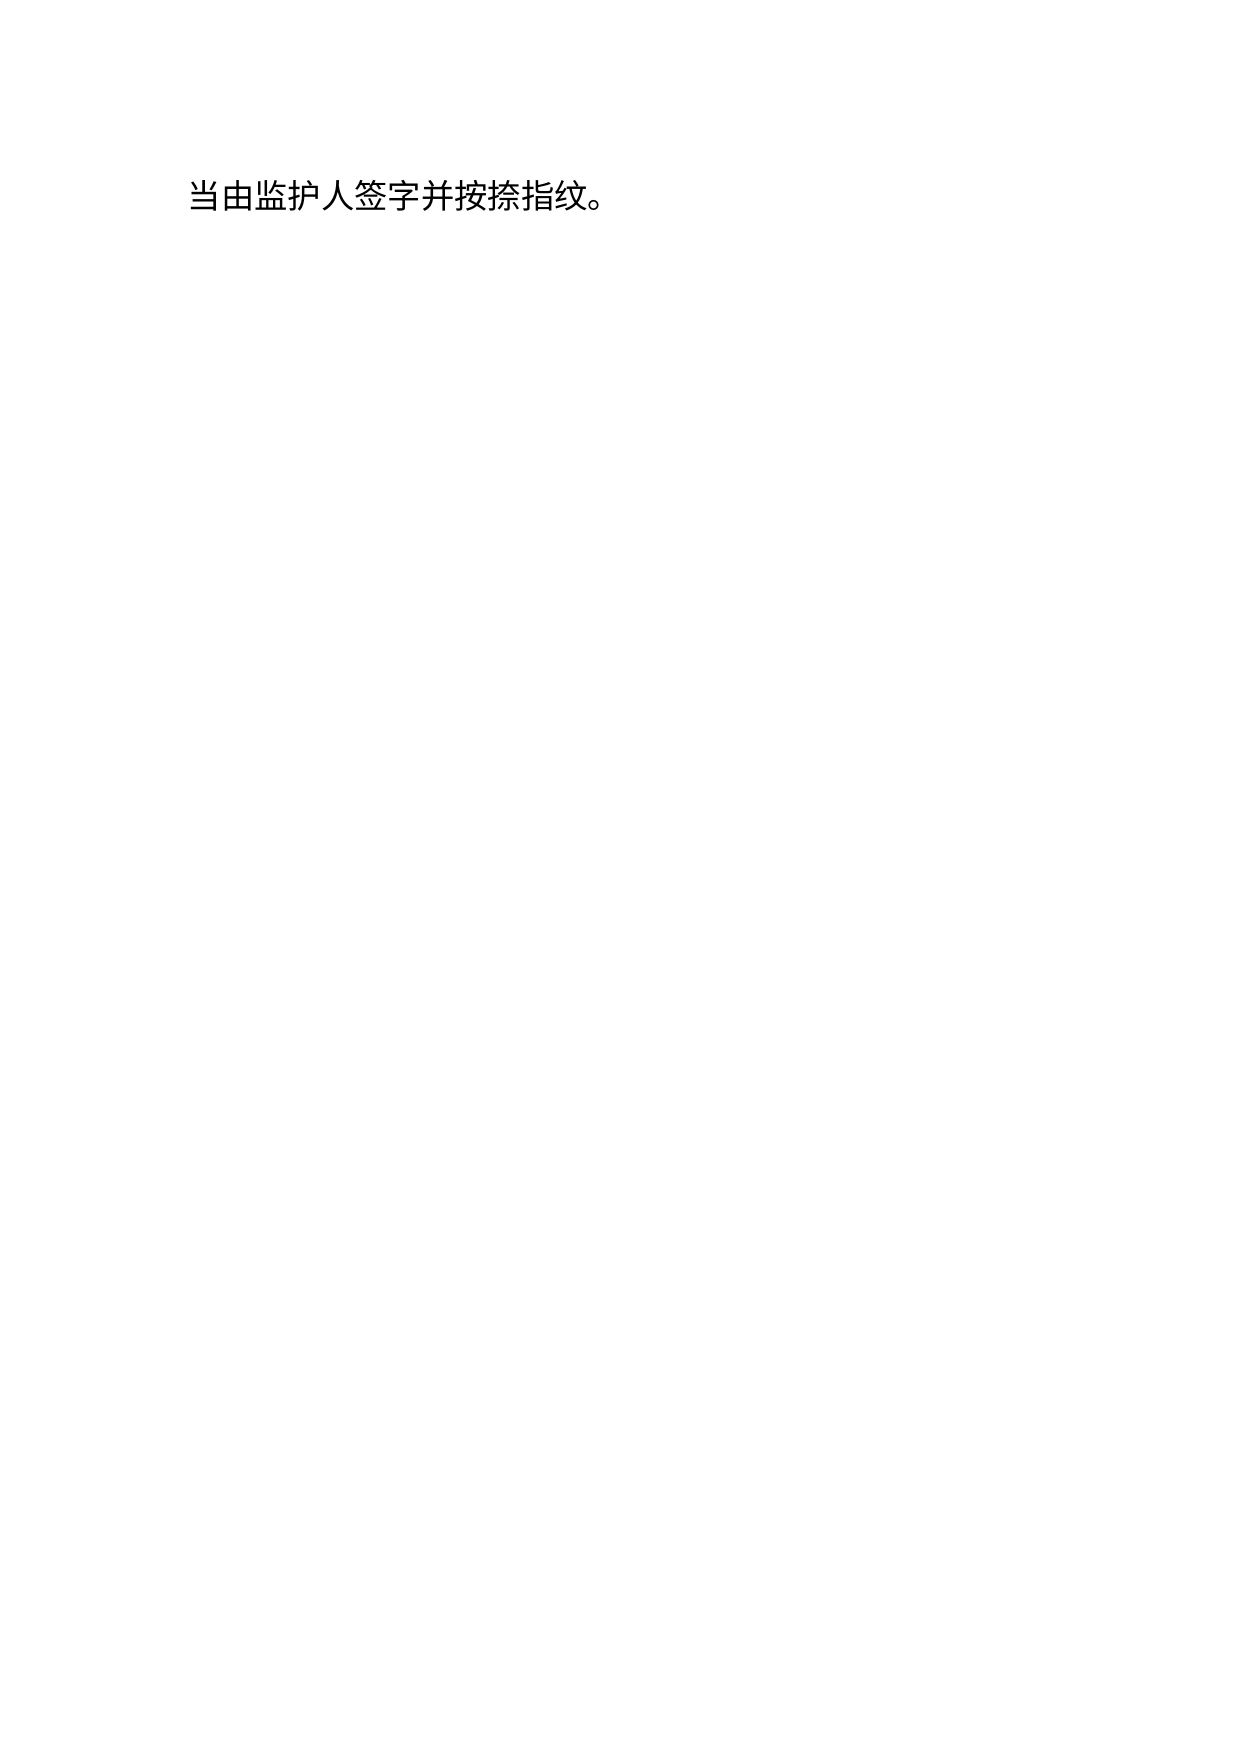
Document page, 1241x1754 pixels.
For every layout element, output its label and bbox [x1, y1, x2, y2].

text [187, 162, 1053, 227]
